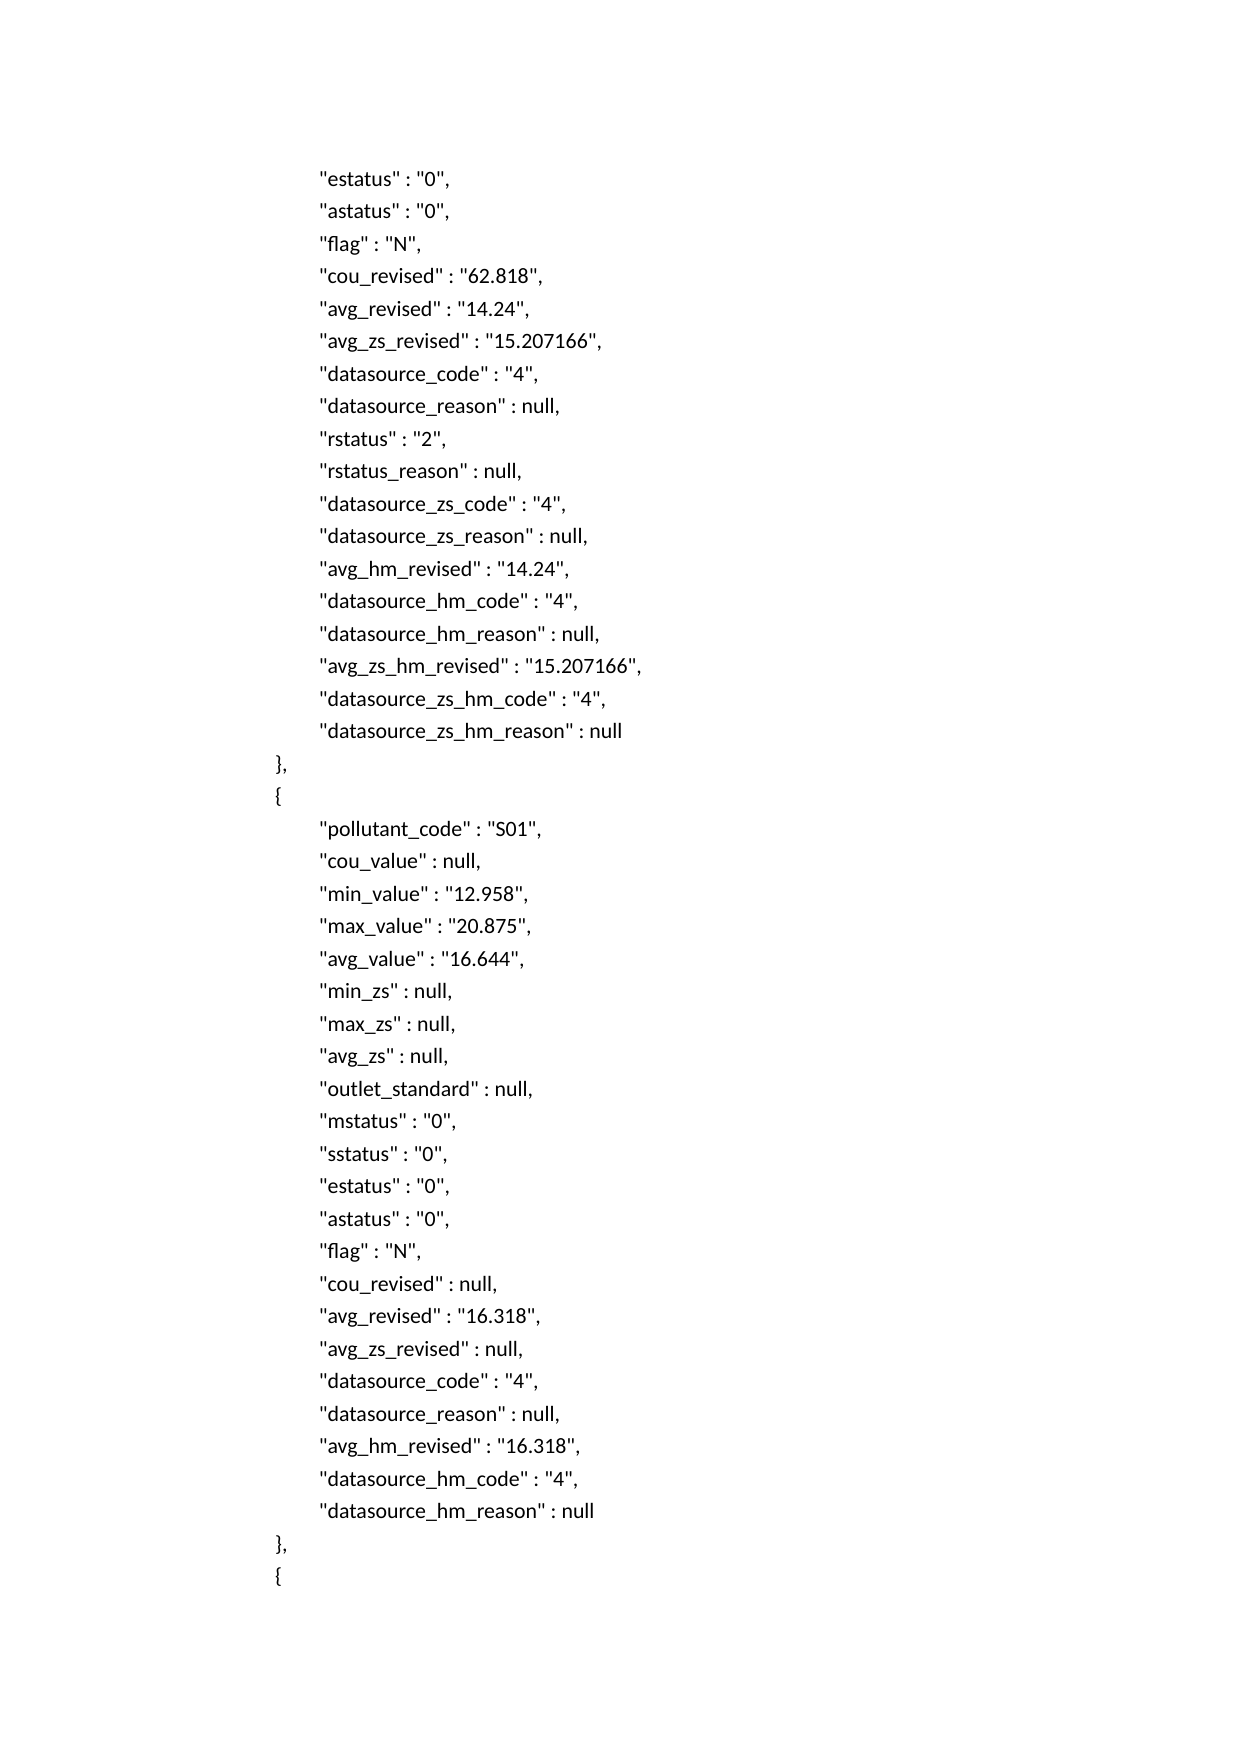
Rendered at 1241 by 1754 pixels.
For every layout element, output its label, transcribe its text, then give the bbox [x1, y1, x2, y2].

text }, [187, 747, 1053, 779]
text "outlet_standard" : null, [187, 1072, 1053, 1104]
text "min_zs" : null, [187, 974, 1053, 1007]
text "avg_revised" : "14.24", [187, 292, 1053, 324]
text "min_value" : "12.958", [187, 877, 1053, 909]
text "estatus" : "0", [187, 162, 1053, 194]
text "datasource_zs_hm_reason" : null [187, 714, 1053, 747]
text "rstatus" : "2", [187, 422, 1053, 454]
text { [187, 779, 1053, 812]
text "flag" : "N", [187, 227, 1053, 259]
text "datasource_zs_code" : "4", [187, 487, 1053, 519]
text "avg_zs" : null, [187, 1039, 1053, 1072]
text "pollutant_code" : "S01", [187, 812, 1053, 844]
text "avg_zs_hm_revised" : "15.207166", [187, 649, 1053, 682]
text "astatus" : "0", [187, 1202, 1053, 1234]
text "mstatus" : "0", [187, 1104, 1053, 1137]
text "cou_revised" : null, [187, 1267, 1053, 1299]
text "max_zs" : null, [187, 1007, 1053, 1039]
text "sstatus" : "0", [187, 1137, 1053, 1169]
text "cou_revised" : "62.818", [187, 259, 1053, 292]
text "avg_zs_revised" : null, [187, 1332, 1053, 1364]
text "avg_hm_revised" : "14.24", [187, 552, 1053, 584]
text "datasource_zs_reason" : null, [187, 519, 1053, 552]
text "flag" : "N", [187, 1234, 1053, 1267]
text "avg_zs_revised" : "15.207166", [187, 324, 1053, 357]
text "datasource_hm_reason" : null, [187, 617, 1053, 649]
text "max_value" : "20.875", [187, 909, 1053, 942]
text "datasource_reason" : null, [187, 389, 1053, 422]
text "astatus" : "0", [187, 194, 1053, 227]
text "datasource_reason" : null, [187, 1397, 1053, 1429]
text "avg_revised" : "16.318", [187, 1299, 1053, 1332]
text }, [187, 1527, 1053, 1559]
text "avg_hm_revised" : "16.318", [187, 1429, 1053, 1462]
text { [187, 1559, 1053, 1592]
text "datasource_code" : "4", [187, 357, 1053, 389]
text "estatus" : "0", [187, 1169, 1053, 1202]
text "datasource_hm_code" : "4", [187, 1462, 1053, 1494]
text "avg_value" : "16.644", [187, 942, 1053, 974]
text "cou_value" : null, [187, 844, 1053, 877]
text "rstatus_reason" : null, [187, 454, 1053, 487]
text "datasource_hm_code" : "4", [187, 584, 1053, 617]
text "datasource_zs_hm_code" : "4", [187, 682, 1053, 714]
text "datasource_code" : "4", [187, 1364, 1053, 1397]
text "datasource_hm_reason" : null [187, 1494, 1053, 1527]
